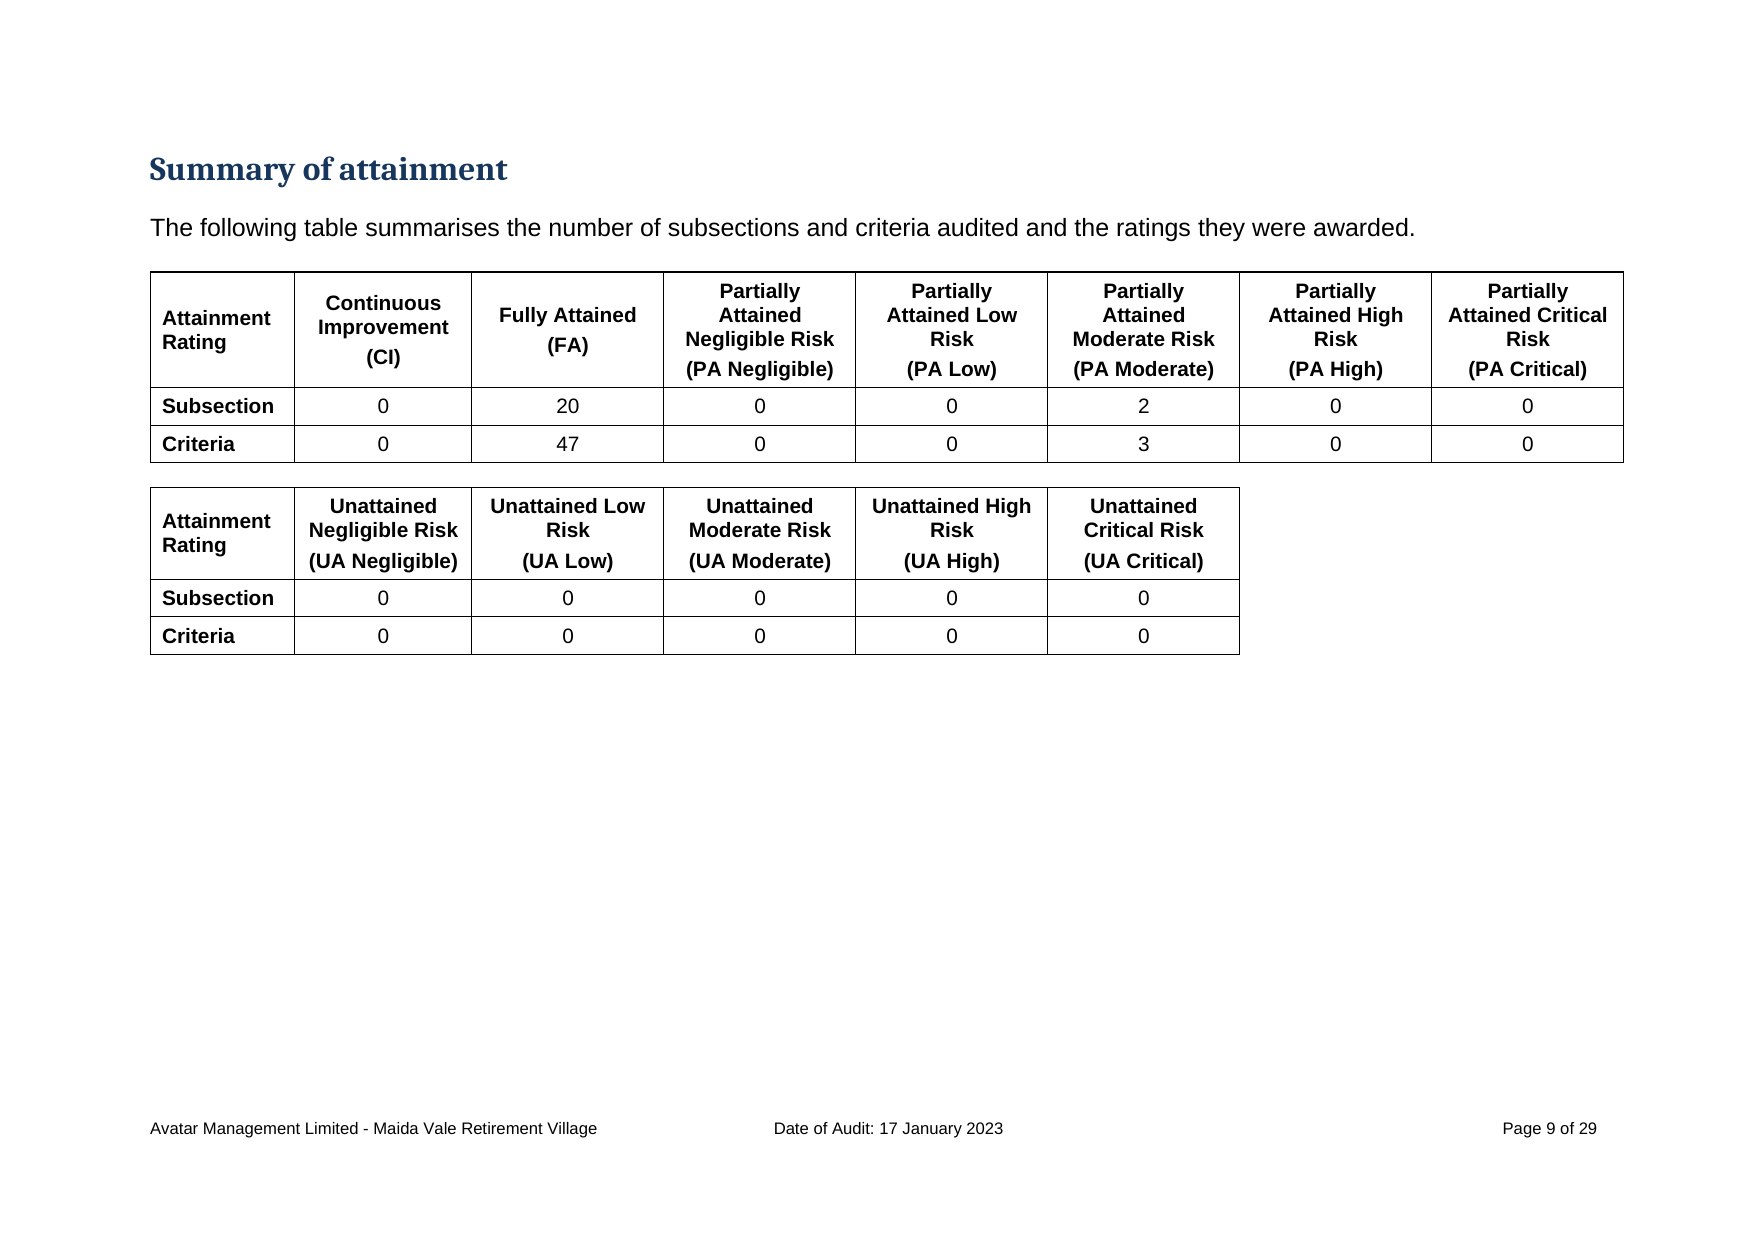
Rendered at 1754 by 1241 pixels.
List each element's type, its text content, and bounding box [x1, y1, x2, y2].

text The following table summarises the number of subsections and criteria audited and the ratings they were awarded. [150, 213, 1604, 242]
table_cell 0 [664, 617, 855, 654]
table_cell Subsection [151, 580, 294, 616]
table_cell 0 [295, 617, 471, 654]
table_cell 0 [1432, 426, 1623, 462]
table_cell 3 [1048, 426, 1239, 462]
table_cell 0 [1432, 388, 1623, 424]
table_header Continuous Improvement (CI) [295, 273, 471, 387]
table_cell Criteria [151, 617, 294, 654]
subtitle Summary of attainment [150, 150, 1604, 188]
table_cell 0 [472, 617, 663, 654]
table_cell 0 [1048, 580, 1239, 616]
table_header Partially Attained Moderate Risk (PA Moderate) [1048, 273, 1239, 387]
table_header Unattained Low Risk (UA Low) [472, 488, 663, 579]
table_cell 20 [472, 388, 663, 424]
table_cell 0 [295, 580, 471, 616]
table_header Unattained Critical Risk (UA Critical) [1048, 488, 1239, 579]
table_header Partially Attained Low Risk (PA Low) [856, 273, 1047, 387]
table_cell 0 [856, 426, 1047, 462]
table_cell 0 [295, 426, 471, 462]
table_cell 0 [856, 580, 1047, 616]
table_header Unattained Moderate Risk (UA Moderate) [664, 488, 855, 579]
table_header Attainment Rating [151, 488, 294, 579]
table_header Attainment Rating [151, 273, 294, 387]
table_cell 0 [1240, 426, 1431, 462]
table_cell Subsection [151, 388, 294, 424]
table_header Partially Attained Critical Risk (PA Critical) [1432, 273, 1623, 387]
table_cell 47 [472, 426, 663, 462]
table_header Partially Attained Negligible Risk (PA Negligible) [664, 273, 855, 387]
table_header Unattained Negligible Risk (UA Negligible) [295, 488, 471, 579]
table_header Fully Attained (FA) [472, 273, 663, 387]
table_cell 0 [664, 426, 855, 462]
table_cell 0 [664, 580, 855, 616]
table_cell 0 [1240, 388, 1431, 424]
table_cell 0 [856, 388, 1047, 424]
table_cell Criteria [151, 426, 294, 462]
table_header Unattained High Risk (UA High) [856, 488, 1047, 579]
table_cell 0 [664, 388, 855, 424]
table_header Partially Attained High Risk (PA High) [1240, 273, 1431, 387]
table_cell 0 [472, 580, 663, 616]
table_cell 0 [295, 388, 471, 424]
table_cell 0 [856, 617, 1047, 654]
table_cell 0 [1048, 617, 1239, 654]
table_cell 2 [1048, 388, 1239, 424]
